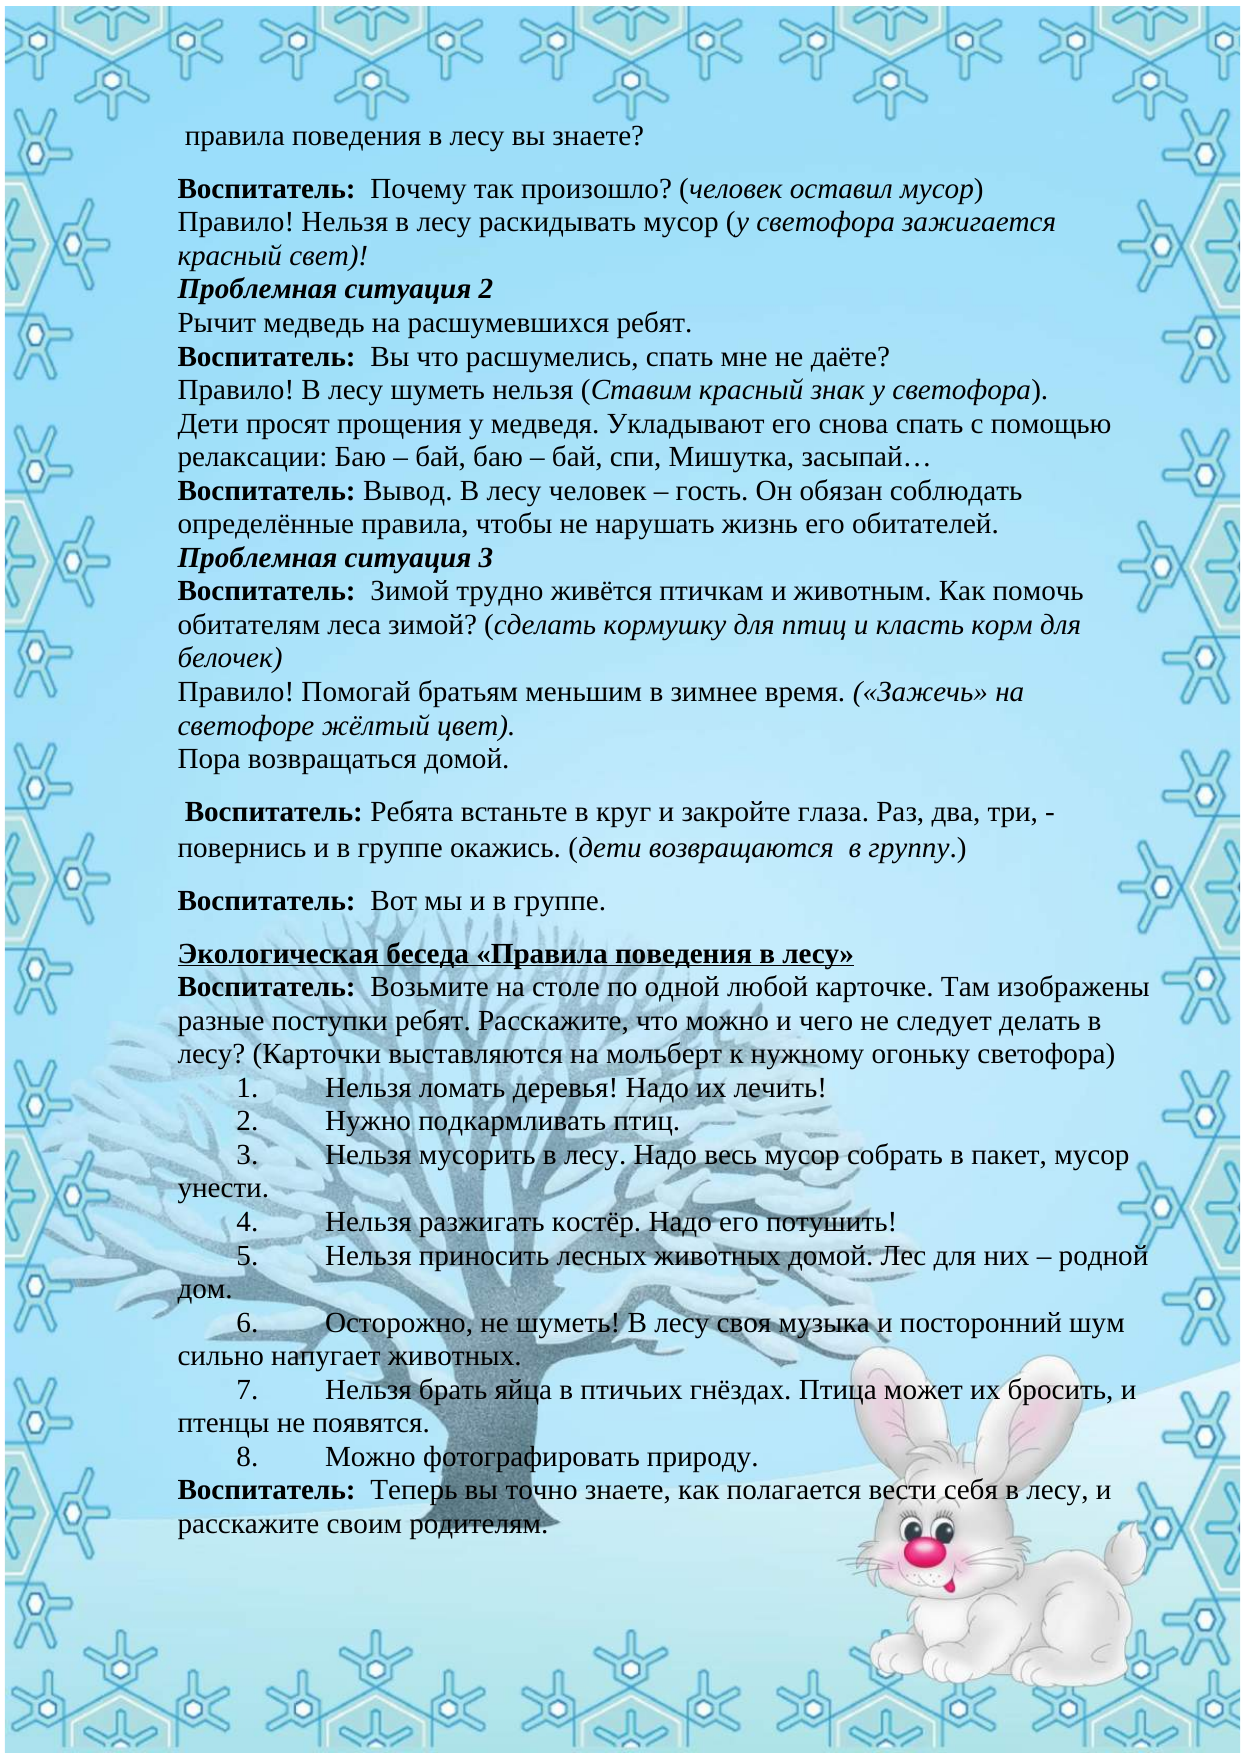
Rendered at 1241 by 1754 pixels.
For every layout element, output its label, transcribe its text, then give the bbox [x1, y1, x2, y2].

text Правило! В лесу шуметь нельзя (Ставим красный знак у светофора). [177, 372, 1152, 406]
text Экологическая беседа «Правила поведения в лесу» [177, 936, 1152, 969]
text Воспитатель: Зимой трудно живётся птичкам и животным. Как помочь обитателям леса зимой? (сделать кормушку для птиц и класть корм для белочек) [177, 573, 1152, 674]
text Проблемная ситуация 3 [177, 540, 1152, 573]
text Воспитатель: Возьмите на столе по одной любой карточке. Там изображены разные поступки ребят. Расскажите, что можно и чего не следует делать в лесу? (Карточки выставляются на мольберт к нужному огоньку светофора) [177, 969, 1152, 1070]
text Воспитатель: Вот мы и в группе. [177, 883, 1152, 916]
text Воспитатель: Теперь вы точно знаете, как полагается вести себя в лесу, и расскажите своим родителям. [177, 1472, 1152, 1539]
list Нужно подкармливать птиц. [177, 1103, 1152, 1137]
list Осторожно, не шуметь! В лесу своя музыка и посторонний шум сильно напугает животных. [177, 1305, 1152, 1372]
list Нельзя ломать деревья! Надо их лечить! [177, 1070, 1152, 1103]
text Проблемная ситуация 2 [177, 272, 1152, 305]
picture [4, 6, 1241, 1753]
list Нельзя брать яйца в птичьих гнёздах. Птица может их бросить, и птенцы не появятся. [177, 1372, 1152, 1439]
list Нельзя мусорить в лесу. Надо весь мусор собрать в пакет, мусор унести. [177, 1137, 1152, 1204]
text правила поведения в лесу вы знаете? [177, 118, 1152, 152]
text Воспитатель: Ребята встаньте в круг и закройте глаза. Раз, два, три, - повернись и в группе окажись. (дети возвращаются в группу.) [177, 794, 1152, 864]
text Дети просят прощения у медведя. Укладывают его снова спать с помощью релаксации: Баю – бай, баю – бай, спи, Мишутка, засыпай… [177, 406, 1152, 473]
text Пора возвращаться домой. [177, 741, 1152, 775]
list Можно фотографировать природу. [177, 1439, 1152, 1472]
text Воспитатель: Почему так произошло? (человек оставил мусор) [177, 171, 1152, 204]
text Правило! Помогай братьям меньшим в зимнее время. («Зажечь» на светофоре жёлтый цвет). [177, 674, 1152, 741]
text Правило! Нельзя в лесу раскидывать мусор (у светофора зажигается красный свет)! [177, 204, 1152, 272]
text Воспитатель: Вы что расшумелись, спать мне не даёте? [177, 339, 1152, 372]
list Нельзя приносить лесных животных домой. Лес для них – родной дом. [177, 1238, 1152, 1305]
text Воспитатель: Вывод. В лесу человек – гость. Он обязан соблюдать определённые правила, чтобы не нарушать жизнь его обитателей. [177, 473, 1152, 540]
list Нельзя разжигать костёр. Надо его потушить! [177, 1204, 1152, 1238]
text Рычит медведь на расшумевшихся ребят. [177, 305, 1152, 339]
